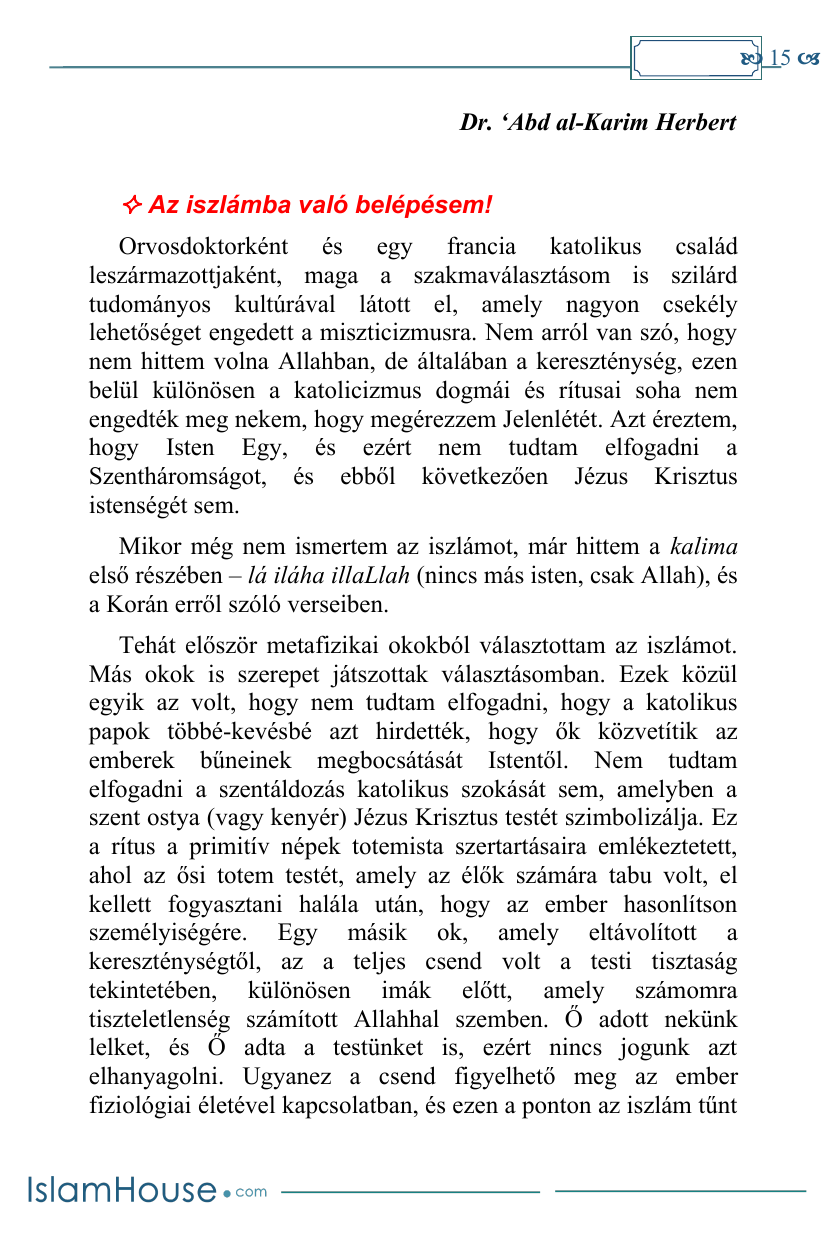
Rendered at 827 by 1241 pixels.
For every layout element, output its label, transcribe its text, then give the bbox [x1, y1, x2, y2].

text Az iszlámba való belépésem! [89, 190, 738, 219]
picture [548, 1170, 807, 1208]
text Orvosdoktorként és egy francia katolikus család leszármazottjaként, maga a szakmaválasztásom is szilárd tudományos kultúrával látott el, amely nagyon csekély lehetőséget engedett a miszticizmusra. Nem arról van szó, hogy nem hittem volna Allahban, de általában a kereszténység, ezen belül különösen a katolicizmus dogmái és rítusai soha nem engedték meg nekem, hogy megérezzem Jelenlétét. Azt éreztem, hogy Isten Egy, és ezért nem tudtam elfogadni a Szentháromságot, és ebből következően Jézus Krisztus istenségét sem. [89, 231, 738, 519]
picture [20, 1171, 541, 1209]
text Mikor még nem ismertem az iszlámot, már hittem a kalima első részében – lá iláha illaLlah (nincs más isten, csak Allah), és a Korán erről szóló verseiben. [89, 531, 738, 617]
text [89, 630, 738, 1119]
text Dr. ʻAbd al-Karim Herbert [89, 107, 738, 136]
